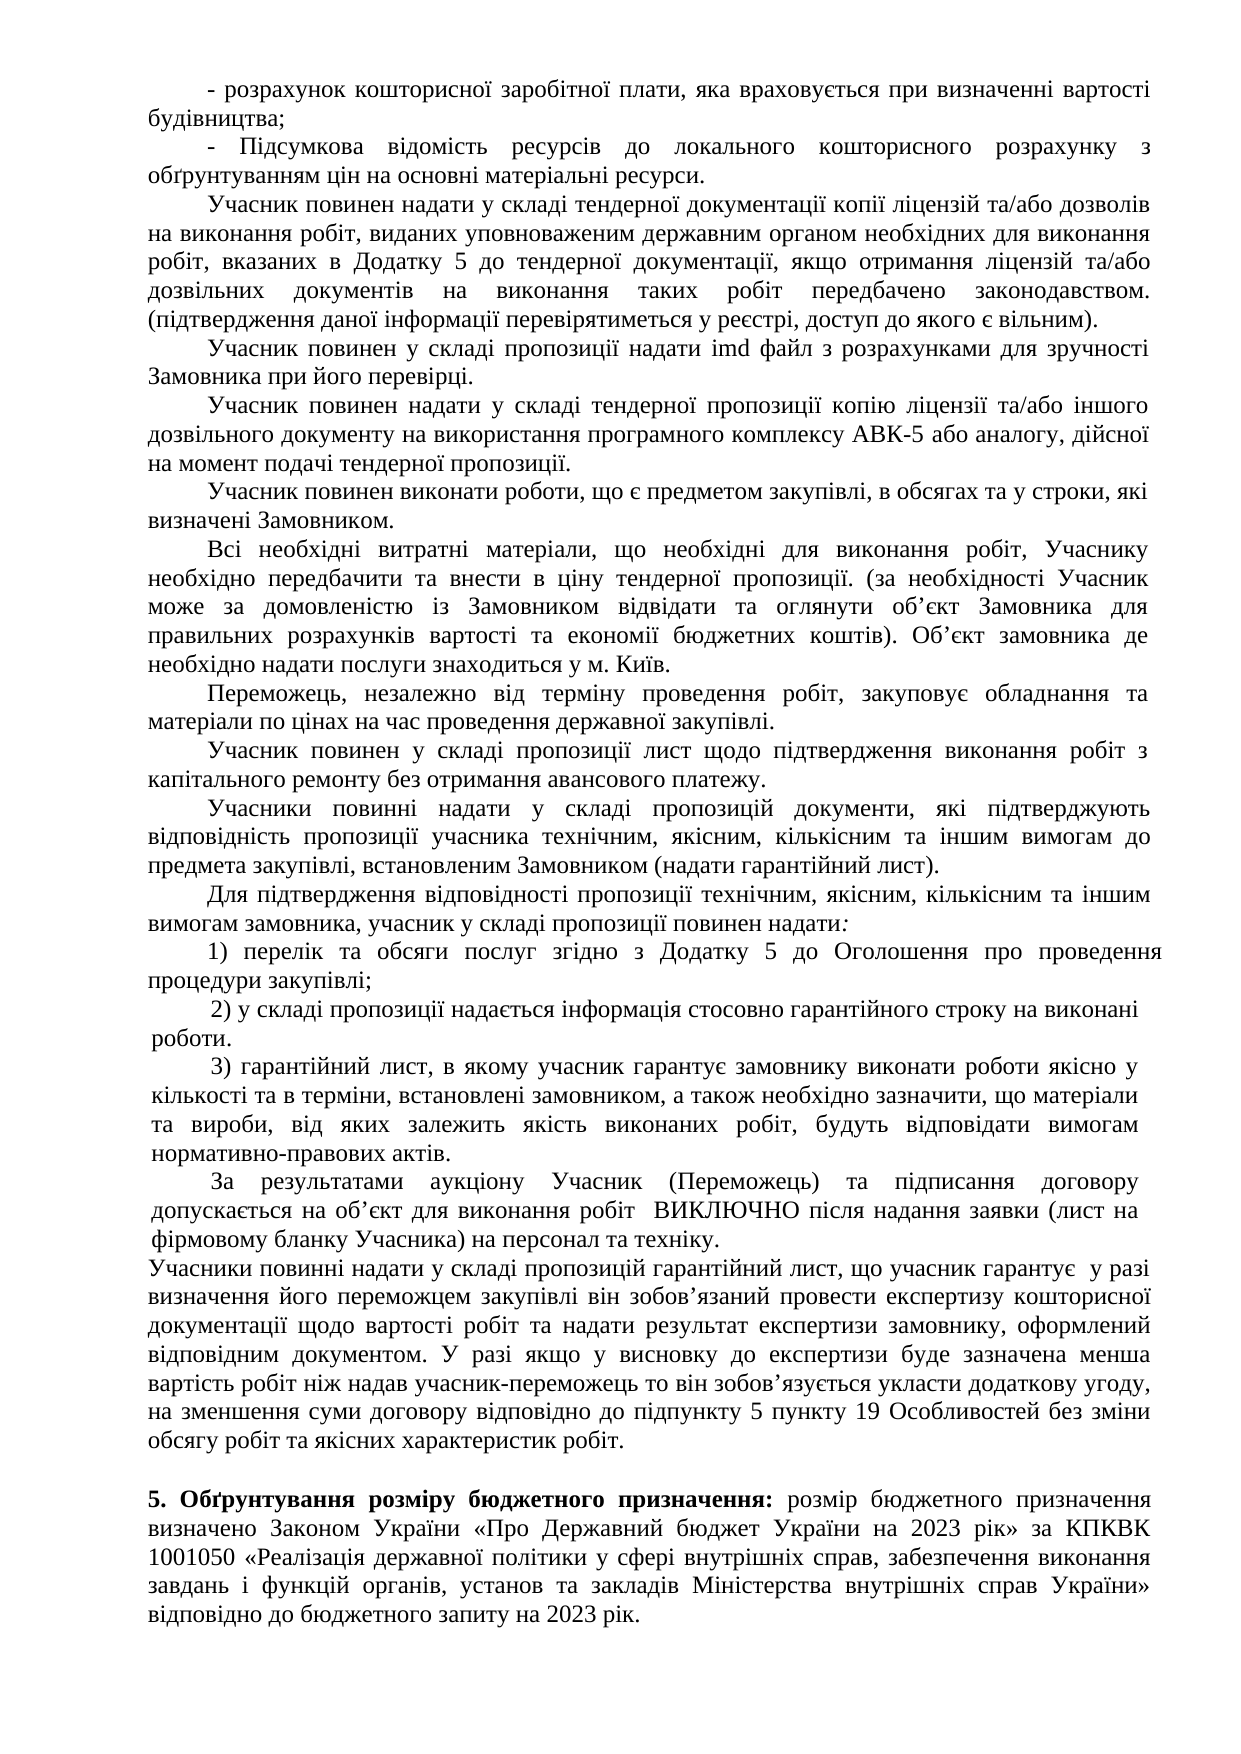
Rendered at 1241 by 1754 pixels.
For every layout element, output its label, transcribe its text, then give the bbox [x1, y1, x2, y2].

text Учасник повинен надати у складі тендерної пропозиції копію ліцензії та/або іншого дозвільного документу на використання програмного комплексу АВК-5 або аналогу, дійсної на момент подачі тендерної пропозиції. [148, 390, 1149, 476]
text Переможець, незалежно від терміну проведення робіт, закуповує обладнання та матеріали по цінах на час проведення державної закупівлі. [148, 678, 1149, 735]
text 3) гарантійний лист, в якому учасник гарантує замовнику виконати роботи якісно у кількості та в терміни, встановлені замовником, а також необхідно зазначити, що матеріали та вироби, від яких залежить якість виконаних робіт, будуть відповідати вимогам нормативно-правових актів. [151, 1051, 1140, 1166]
text Учасник повинен надати у складі тендерної документації копії ліцензій та/або дозволів на виконання робіт, виданих уповноваженим державним органом необхідних для виконання робіт, вказаних в Додатку 5 до тендерної документації, якщо отримання ліцензій та/або дозвільних документів на виконання таких робіт передбачено законодавством. (підтвердження даної інформації перевірятиметься у реєстрі, доступ до якого є вільним). [148, 189, 1152, 333]
text 2) у складі пропозиції надається інформація стосовно гарантійного строку на виконані роботи. [151, 994, 1140, 1051]
text Учасник повинен у складі пропозиції надати imd файл з розрахунками для зручності Замовника при його перевірці. [148, 333, 1149, 390]
text 1) перелік та обсяги послуг згідно з Додатку 5 до Оголошення про проведення процедури закупівлі; [148, 936, 1163, 994]
text Учасник повинен виконати роботи, що є предметом закупівлі, в обсягах та у строки, які визначені Замовником. [148, 476, 1149, 534]
text Учасники повинні надати у складі пропозицій гарантійний лист, що учасник гарантує у разі визначення його переможцем закупівлі він зобов’язаний провести експертизу кошторисної документації щодо вартості робіт та надати результат експертизи замовнику, оформлений відповідним документом. У разі якщо у висновку до експертизи буде зазначена менша вартість робіт ніж надав учасник-переможець то він зобов’язується укласти додаткову угоду, на зменшення суми договору відповідно до підпункту 5 пункту 19 Особливостей без зміни обсягу робіт та якісних характеристик робіт. [148, 1253, 1152, 1454]
text 5. Обґрунтування розміру бюджетного призначення: розмір бюджетного призначення визначено Законом України «Про Державний бюджет України на 2023 рік» за КПКВК 1001050 «Реалізація державної політики у сфері внутрішніх справ, забезпечення виконання завдань і функцій органів, установ та закладів Міністерства внутрішніх справ України» відповідно до бюджетного запиту на 2023 рік. [148, 1484, 1152, 1628]
text - Підсумкова відомість ресурсів до локального кошторисного розрахунку з обґрунтуванням цін на основні матеріальні ресурси. [148, 131, 1152, 189]
text Для підтвердження відповідності пропозиції технічним, якісним, кількісним та іншим вимогам замовника, учасник у складі пропозиції повинен надати: [148, 879, 1152, 936]
text За результатами аукціону Учасник (Переможець) та підписання договору допускається на об’єкт для виконання робіт ВИКЛЮЧНО після надання заявки (лист на фірмовому бланку Учасника) на персонал та техніку. [151, 1166, 1140, 1253]
text - розрахунок кошторисної заробітної плати, яка враховується при визначенні вартості будівництва; [148, 74, 1152, 131]
text Учасник повинен у складі пропозиції лист щодо підтвердження виконання робіт з капітального ремонту без отримання авансового платежу. [148, 735, 1149, 793]
text Всі необхідні витратні матеріали, що необхідні для виконання робіт, Учаснику необхідно передбачити та внести в ціну тендерної пропозиції. (за необхідності Учасник може за домовленістю із Замовником відвідати та оглянути об’єкт Замовника для правильних розрахунків вартості та економії бюджетних коштів). Об’єкт замовника де необхідно надати послуги знаходиться у м. Київ. [148, 534, 1149, 678]
text Учасники повинні надати у складі пропозицій документи, які підтверджують відповідність пропозиції учасника технічним, якісним, кількісним та іншим вимогам до предмета закупівлі, встановленим Замовником (надати гарантійний лист). [148, 793, 1152, 879]
